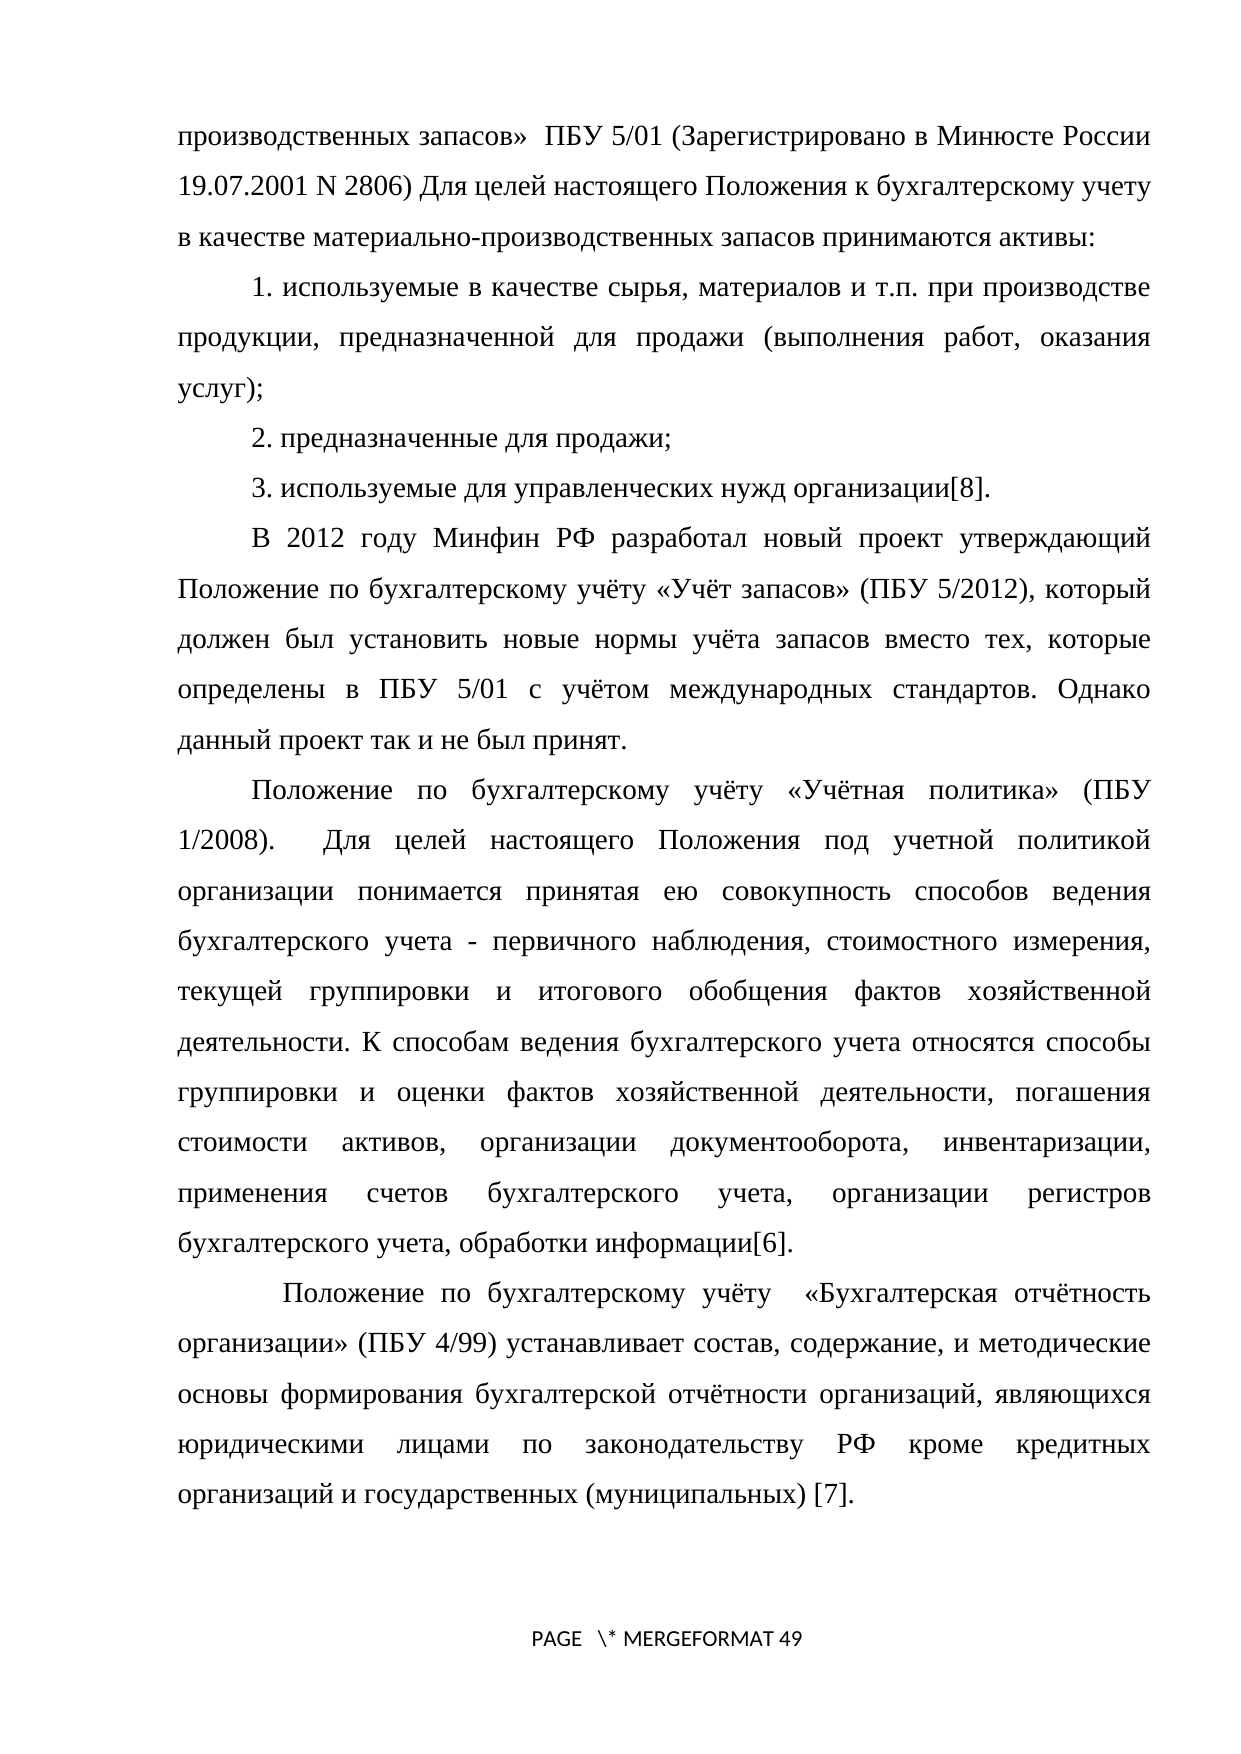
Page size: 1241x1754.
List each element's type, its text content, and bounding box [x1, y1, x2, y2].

text 3. используемые для управленческих нужд организации[8]. [177, 470, 1152, 504]
text 1. используемые в качестве сырья, материалов и т.п. при производстве продукции, предназначенной для продажи (выполнения работ, оказания услуг); [177, 269, 1152, 403]
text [177, 118, 1152, 252]
text 2. предназначенные для продажи; [177, 420, 1152, 453]
text Положение по бухгалтерскому учёту «Учётная политика» (ПБУ 1/2008). Для целей настоящего Положения под учетной политикой организации понимается принятая ею совокупность способов ведения бухгалтерского учета - первичного наблюдения, стоимостного измерения, текущей группировки и итогового обобщения фактов хозяйственной деятельности. К способам ведения бухгалтерского учета относятся способы группировки и оценки фактов хозяйственной деятельности, погашения стоимости активов, организации документооборота, инвентаризации, применения счетов бухгалтерского учета, организации регистров бухгалтерского учета, обработки информации[6]. [177, 772, 1152, 1258]
text В 2012 году Минфин РФ разработал новый проект утверждающий Положение по бухгалтерскому учёту «Учёт запасов» (ПБУ 5/2012), который должен был установить новые нормы учёта запасов вместо тех, которые определены в ПБУ 5/01 с учётом международных стандартов. Однако данный проект так и не был принят. [177, 521, 1152, 755]
text Положение по бухгалтерскому учёту «Бухгалтерская отчётность организации» (ПБУ 4/99) устанавливает состав, содержание, и методические основы формирования бухгалтерской отчётности организаций, являющихся юридическими лицами по законодательству РФ кроме кредитных организаций и государственных (муниципальных) [7]. [177, 1275, 1152, 1510]
